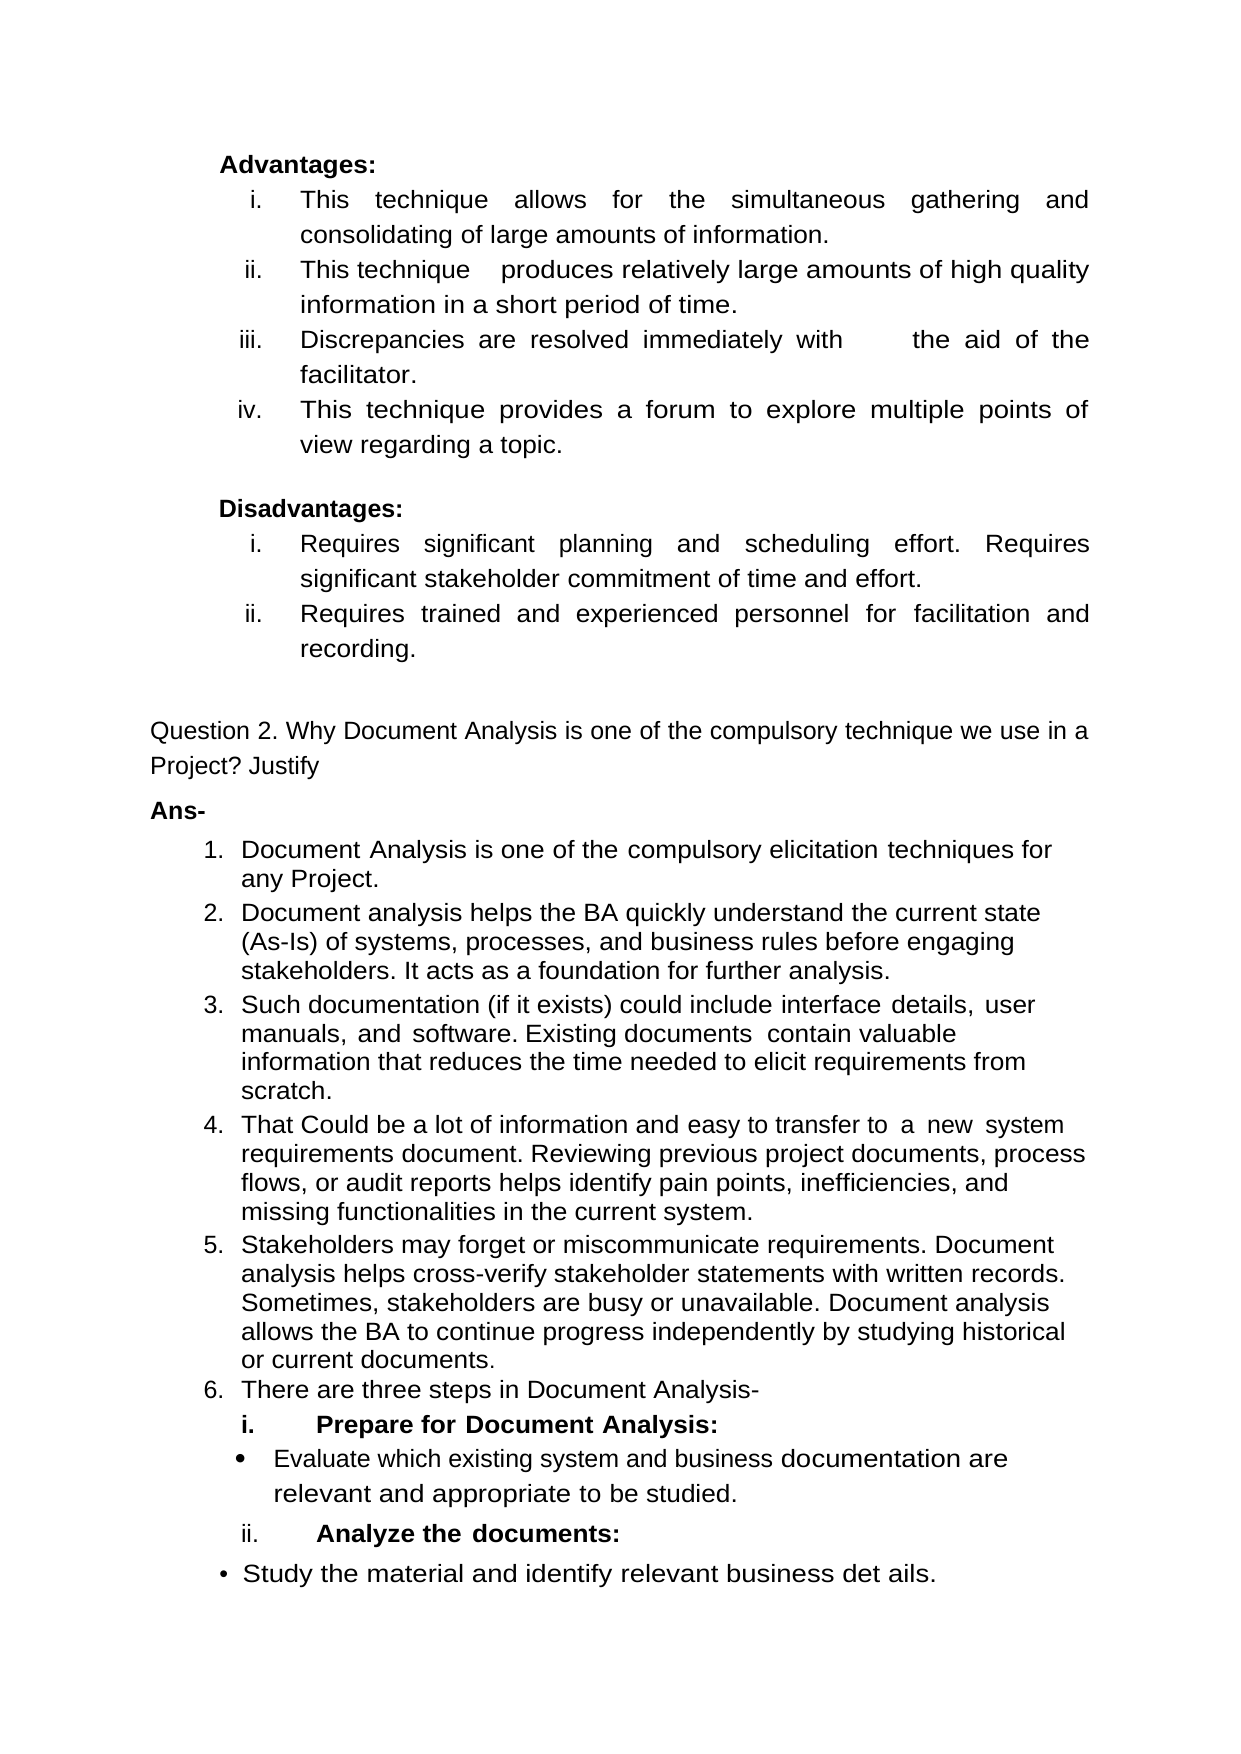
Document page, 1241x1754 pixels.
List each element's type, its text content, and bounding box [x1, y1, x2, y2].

list This technique provides a forum to explore multiple points of view regarding a topic. [262, 395, 1090, 459]
list Analyze the documents: [241, 1519, 1088, 1547]
text Advantages: [218, 150, 1090, 179]
list Prepare for Document Analysis: [241, 1410, 1090, 1439]
list Requires significant planning and scheduling effort. Requires significant stakeholder commitment of time and effort. [262, 529, 1090, 593]
list Study the material and identify relevant business det ails. [219, 1559, 1044, 1588]
list Document analysis helps the BA quickly understand the current state (As-Is) of systems, processes, and business rules before engaging stakeholders. It acts as a foundation for further analysis. [203, 899, 1090, 985]
list Stakeholders may forget or miscommunicate requirements. Document analysis helps cross-verify stakeholder statements with written records. Sometimes, stakeholders are busy or unavailable. Document analysis allows the BA to continue progress independently by studying historical or current documents. [203, 1231, 1090, 1375]
text Question 2. Why Document Analysis is one of the compulsory technique we use in a Project? Justify [150, 716, 1090, 780]
text Ans- [150, 796, 1090, 824]
list Requires trained and experienced personnel for facilitation and recording. [262, 599, 1090, 663]
list That Could be a lot of information and easy to transfer to a new system requirements document. Reviewing previous project documents, process flows, or audit reports helps identify pain points, inefficiencies, and missing functionalities in the current system. [203, 1111, 1090, 1226]
list There are three steps in Document Analysis- [203, 1375, 1043, 1403]
list This technique produces relatively large amounts of high­ quality information in a short period of time. [262, 255, 1090, 319]
list Such documentation (if it exists) could include interface details, user manuals, and software. Existing documents contain valuable information that reduces the time needed to elicit requirements from scratch. [203, 990, 1090, 1105]
list Evaluate which existing system and business documentation are relevant and appropriate to be studied. [236, 1444, 1088, 1508]
list Document Analysis is one of the compulsory elicitation techniques for any Project. [203, 836, 1090, 893]
list Discrepancies are resolved immediately with the aid of the facilitator. [262, 325, 1090, 389]
text Disadvantages: [218, 494, 1090, 523]
list This technique allows for the simultaneous gathering and consolidating of large amounts of information. [262, 185, 1090, 249]
